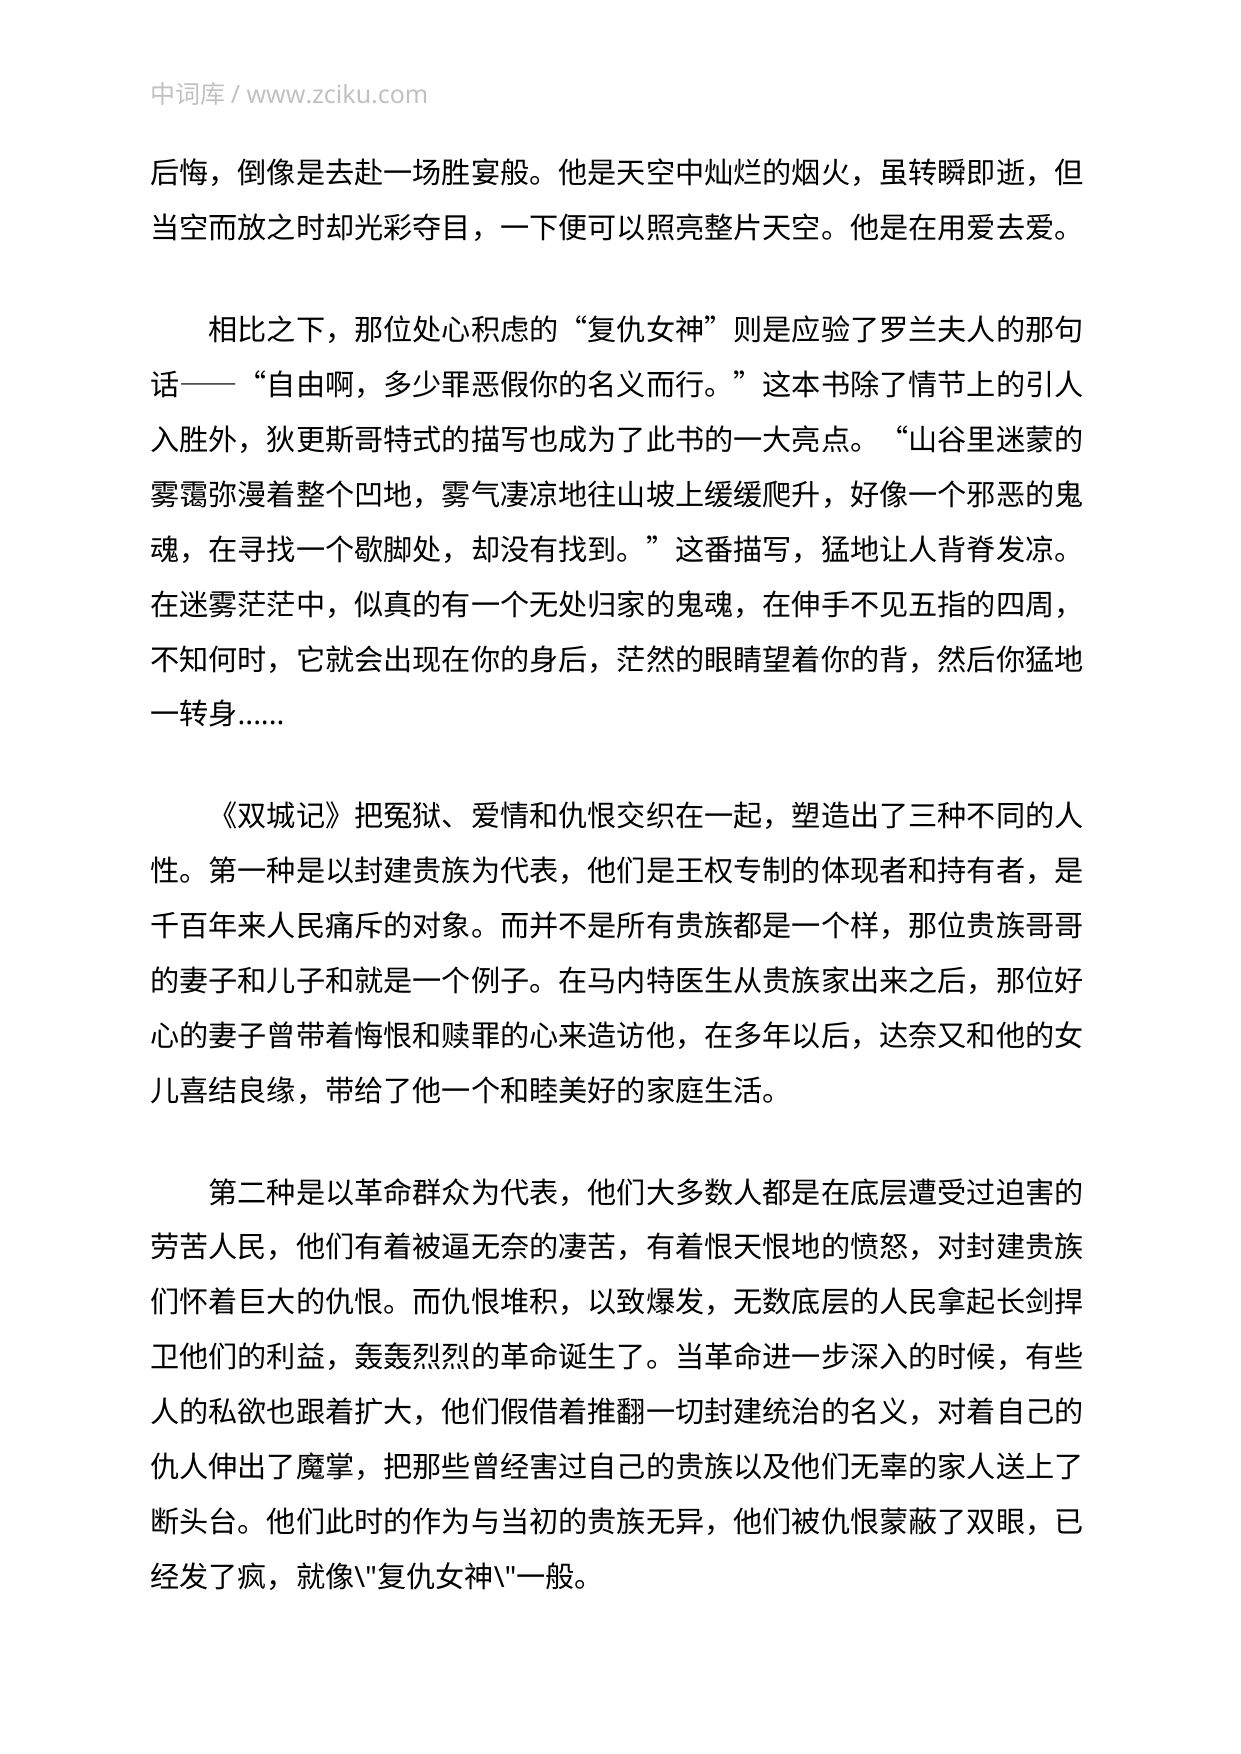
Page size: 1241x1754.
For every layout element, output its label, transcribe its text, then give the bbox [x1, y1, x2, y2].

text 相比之下，那位处心积虑的“复仇女神”则是应验了罗兰夫人的那句话——“自由啊，多少罪恶假你的名义而行。”这本书除了情节上的引人入胜外，狄更斯哥特式的描写也成为了此书的一大亮点。“山谷里迷蒙的雾霭弥漫着整个凹地，雾气凄凉地往山坡上缓缓爬升，好像一个邪恶的鬼魂，在寻找一个歇脚处，却没有找到。”这番描写，猛地让人背脊发凉。在迷雾茫茫中，似真的有一个无处归家的鬼魂，在伸手不见五指的四周，不知何时，它就会出现在你的身后，茫然的眼睛望着你的背，然后你猛地一转身...... [150, 307, 1090, 733]
text 《双城记》把冤狱、爱情和仇恨交织在一起，塑造出了三种不同的人性。第一种是以封建贵族为代表，他们是王权专制的体现者和持有者，是千百年来人民痛斥的对象。而并不是所有贵族都是一个样，那位贵族哥哥的妻子和儿子和就是一个例子。在马内特医生从贵族家出来之后，那位好心的妻子曾带着悔恨和赎罪的心来造访他，在多年以后，达奈又和他的女儿喜结良缘，带给了他一个和睦美好的家庭生活。 [150, 793, 1090, 1110]
text 第二种是以革命群众为代表，他们大多数人都是在底层遭受过迫害的劳苦人民，他们有着被逼无奈的凄苦，有着恨天恨地的愤怒，对封建贵族们怀着巨大的仇恨。而仇恨堆积，以致爆发，无数底层的人民拿起长剑捍卫他们的利益，轰轰烈烈的革命诞生了。当革命进一步深入的时候，有些人的私欲也跟着扩大，他们假借着推翻一切封建统治的名义，对着自己的仇人伸出了魔掌，把那些曾经害过自己的贵族以及他们无辜的家人送上了断头台。他们此时的作为与当初的贵族无异，他们被仇恨蒙蔽了双眼，已经发了疯，就像\"复仇女神\"一般。 [150, 1169, 1090, 1596]
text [150, 150, 1090, 247]
